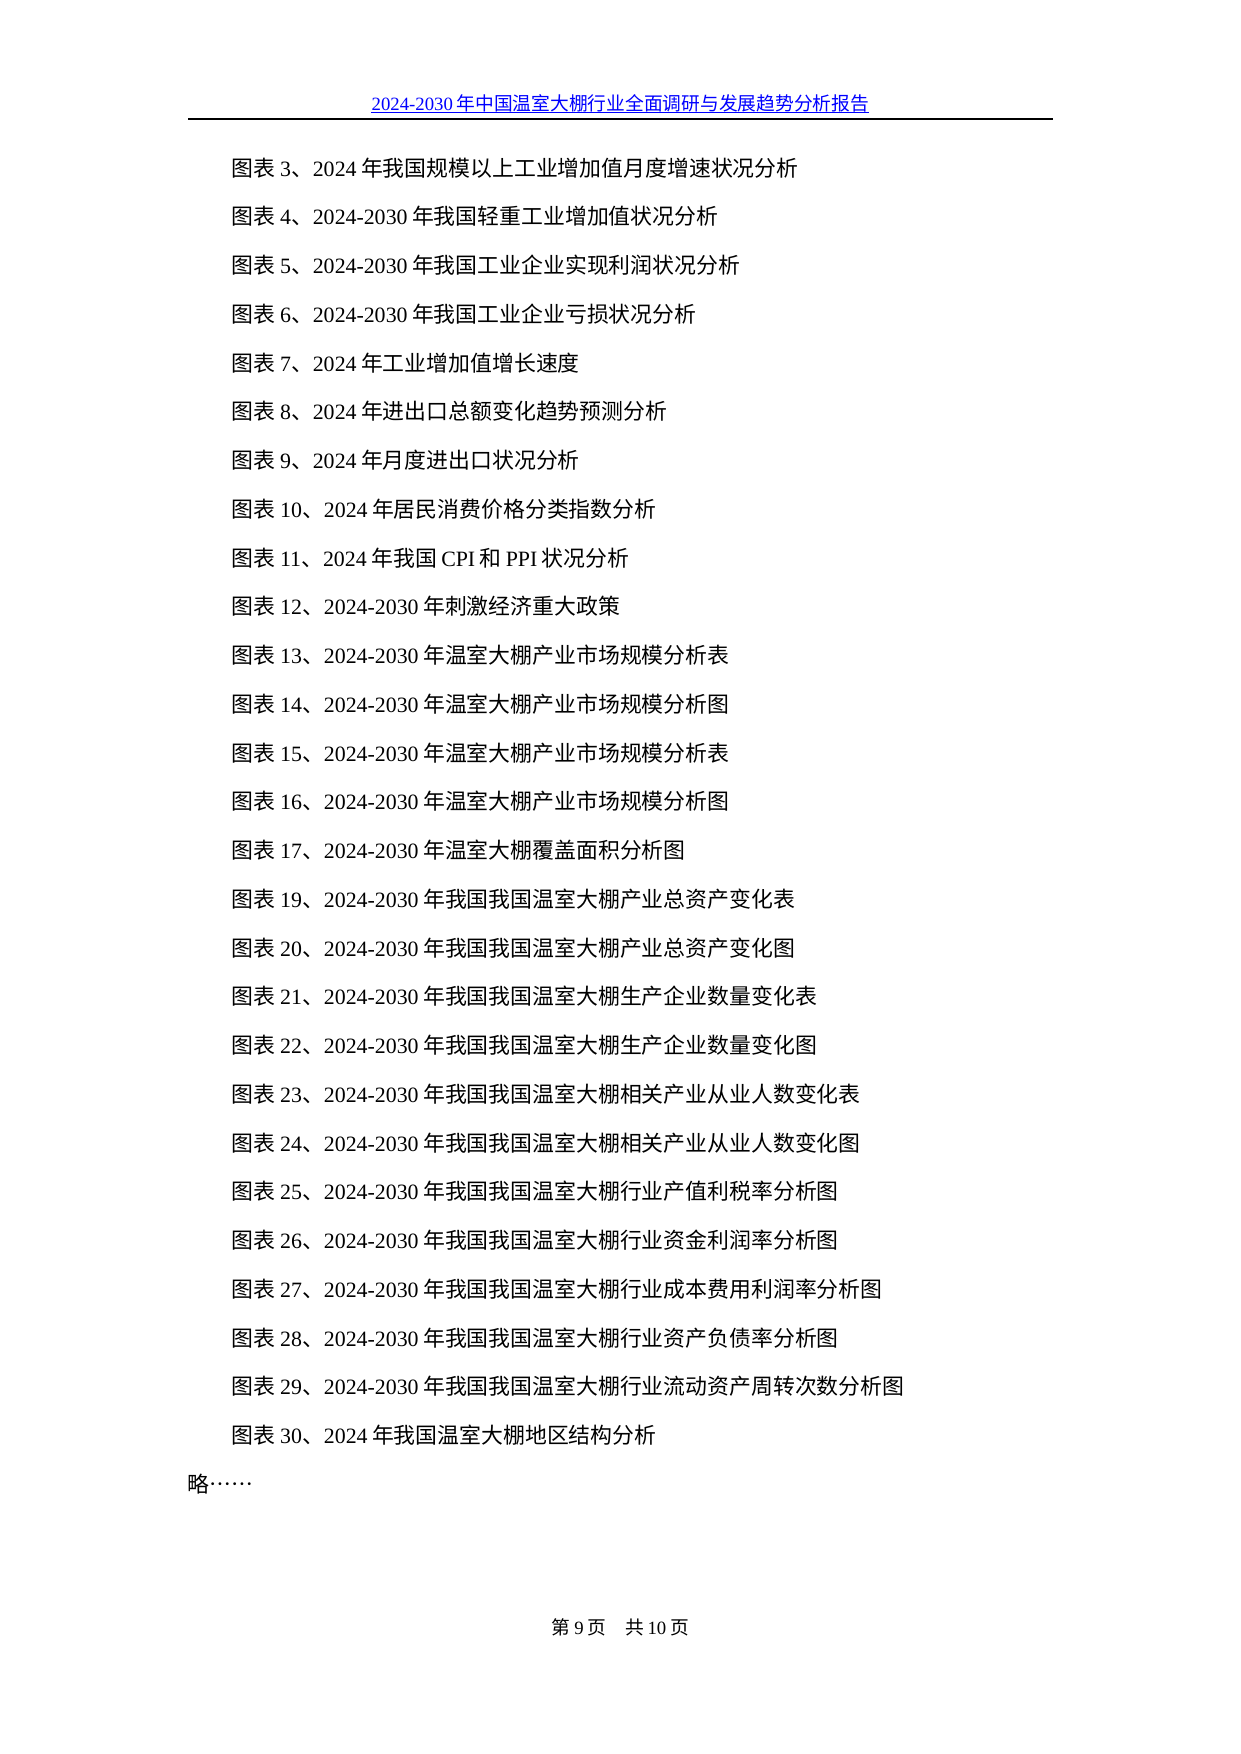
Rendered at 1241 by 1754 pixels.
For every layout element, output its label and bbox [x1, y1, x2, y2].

text [187, 150, 1053, 1499]
